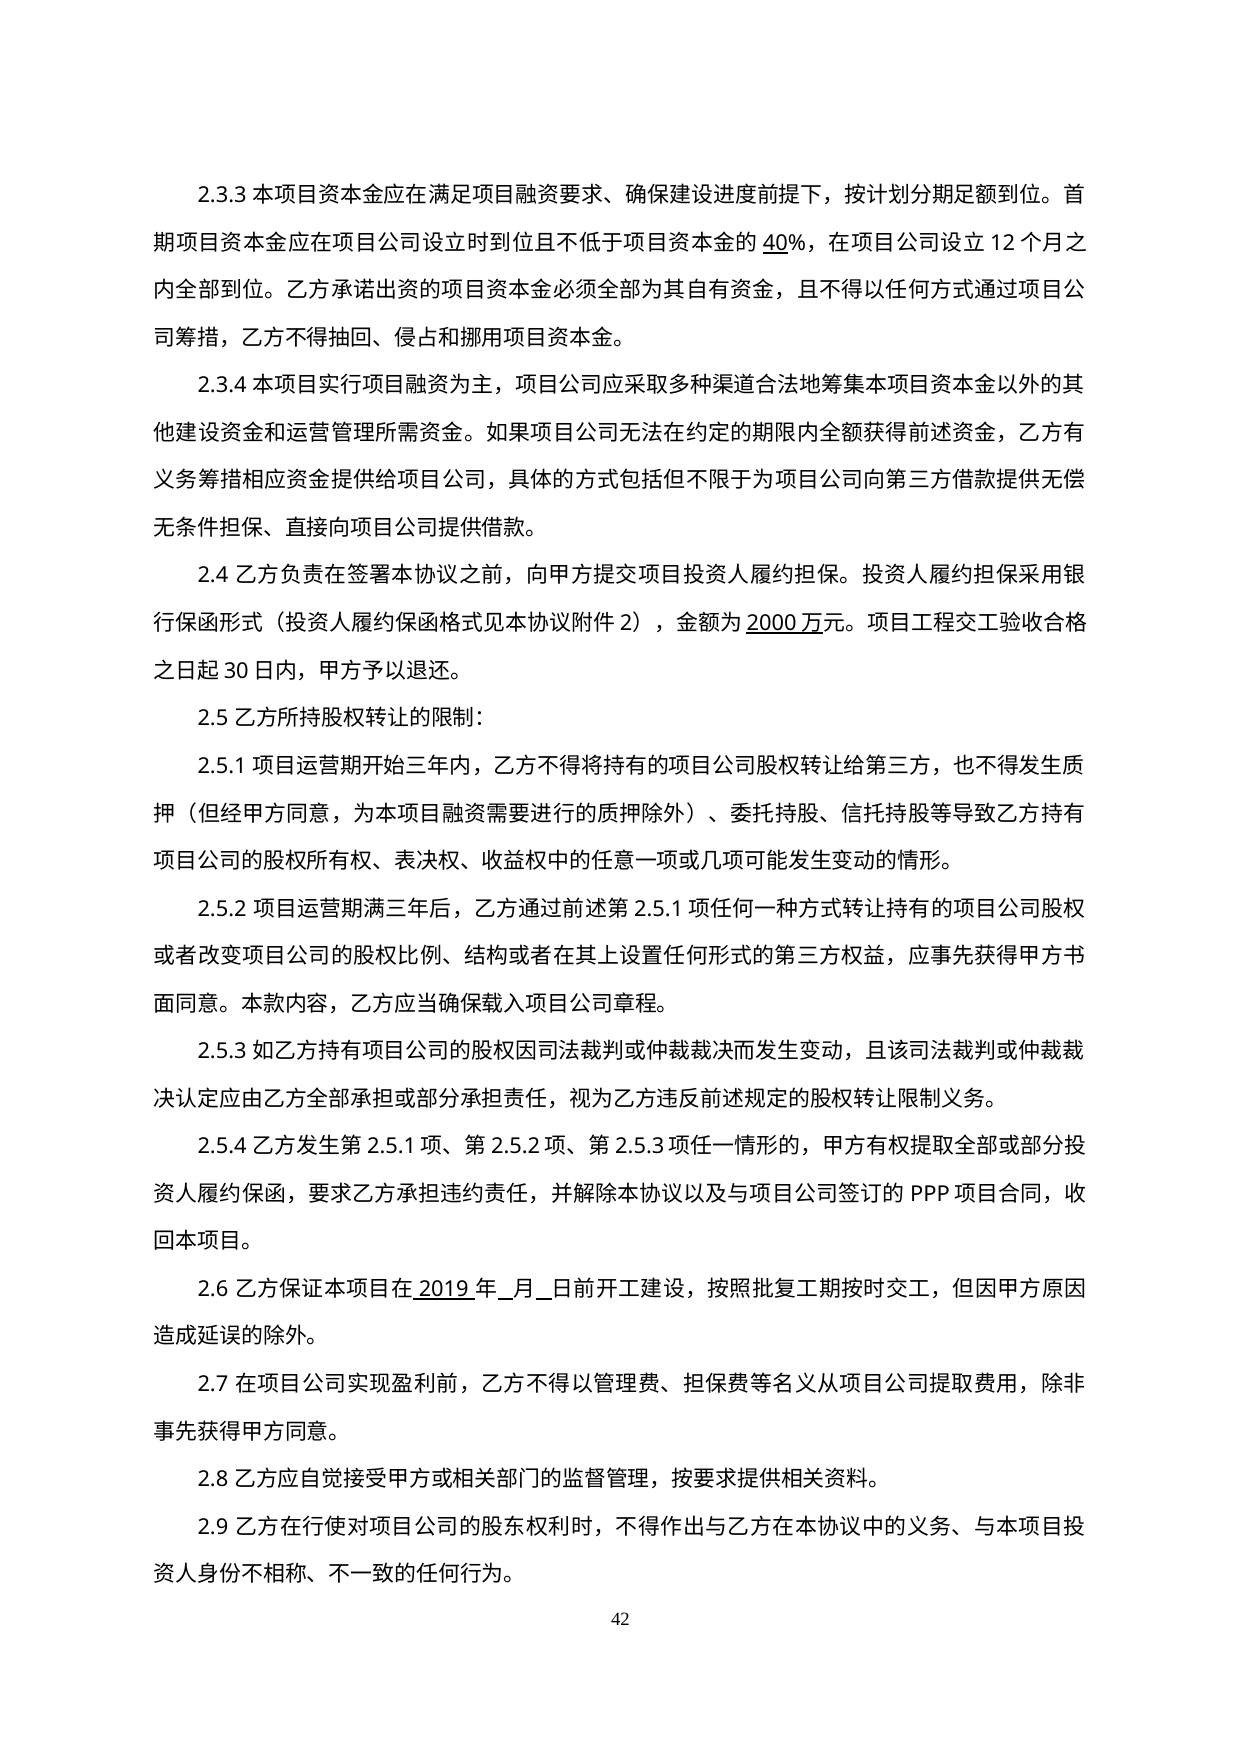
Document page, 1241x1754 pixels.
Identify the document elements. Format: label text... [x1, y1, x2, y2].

text 2.8 乙方应自觉接受甲方或相关部门的监督管理，按要求提供相关资料。 [153, 1461, 1087, 1493]
text 2.3.4 本项目实行项目融资为主，项目公司应采取多种渠道合法地筹集本项目资本金以外的其他建设资金和运营管理所需资金。如果项目公司无法在约定的期限内全额获得前述资金，乙方有义务筹措相应资金提供给项目公司，具体的方式包括但不限于为项目公司向第三方借款提供无偿无条件担保、直接向项目公司提供借款。 [153, 367, 1087, 542]
text 2.3.3 本项目资本金应在满足项目融资要求、确保建设进度前提下，按计划分期足额到位。首期项目资本金应在项目公司设立时到位且不低于项目资本金的40%，在项目公司设立12个月之内全部到位。乙方承诺出资的项目资本金必须全部为其自有资金，且不得以任何方式通过项目公司筹措，乙方不得抽回、侵占和挪用项目资本金。 [153, 177, 1087, 352]
text 2.4 乙方负责在签署本协议之前，向甲方提交项目投资人履约担保。投资人履约担保采用银行保函形式（投资人履约保函格式见本协议附件2），金额为2000万元。项目工程交工验收合格之日起30日内，甲方予以退还。 [153, 557, 1087, 684]
text 2.9 乙方在行使对项目公司的股东权利时，不得作出与乙方在本协议中的义务、与本项目投资人身份不相称、不一致的任何行为。 [153, 1509, 1087, 1588]
text 2.7 在项目公司实现盈利前，乙方不得以管理费、担保费等名义从项目公司提取费用，除非事先获得甲方同意。 [153, 1366, 1087, 1445]
text 2.5.4 乙方发生第2.5.1项、第2.5.2项、第2.5.3项任一情形的，甲方有权提取全部或部分投资人履约保函，要求乙方承担违约责任，并解除本协议以及与项目公司签订的PPP项目合同，收回本项目。 [153, 1128, 1087, 1255]
text 2.6 乙方保证本项目在 2019 年 月 日前开工建设，按照批复工期按时交工，但因甲方原因造成延误的除外。 [153, 1271, 1087, 1350]
text 2.5.3 如乙方持有项目公司的股权因司法裁判或仲裁裁决而发生变动，且该司法裁判或仲裁裁决认定应由乙方全部承担或部分承担责任，视为乙方违反前述规定的股权转让限制义务。 [153, 1033, 1087, 1112]
text 2.5.2 项目运营期满三年后，乙方通过前述第2.5.1项任何一种方式转让持有的项目公司股权或者改变项目公司的股权比例、结构或者在其上设置任何形式的第三方权益，应事先获得甲方书面同意。本款内容，乙方应当确保载入项目公司章程。 [153, 891, 1087, 1017]
text 2.5 乙方所持股权转让的限制： [153, 700, 1087, 732]
text 2.5.1 项目运营期开始三年内，乙方不得将持有的项目公司股权转让给第三方，也不得发生质押（但经甲方同意，为本项目融资需要进行的质押除外）、委托持股、信托持股等导致乙方持有项目公司的股权所有权、表决权、收益权中的任意一项或几项可能发生变动的情形。 [153, 748, 1087, 875]
